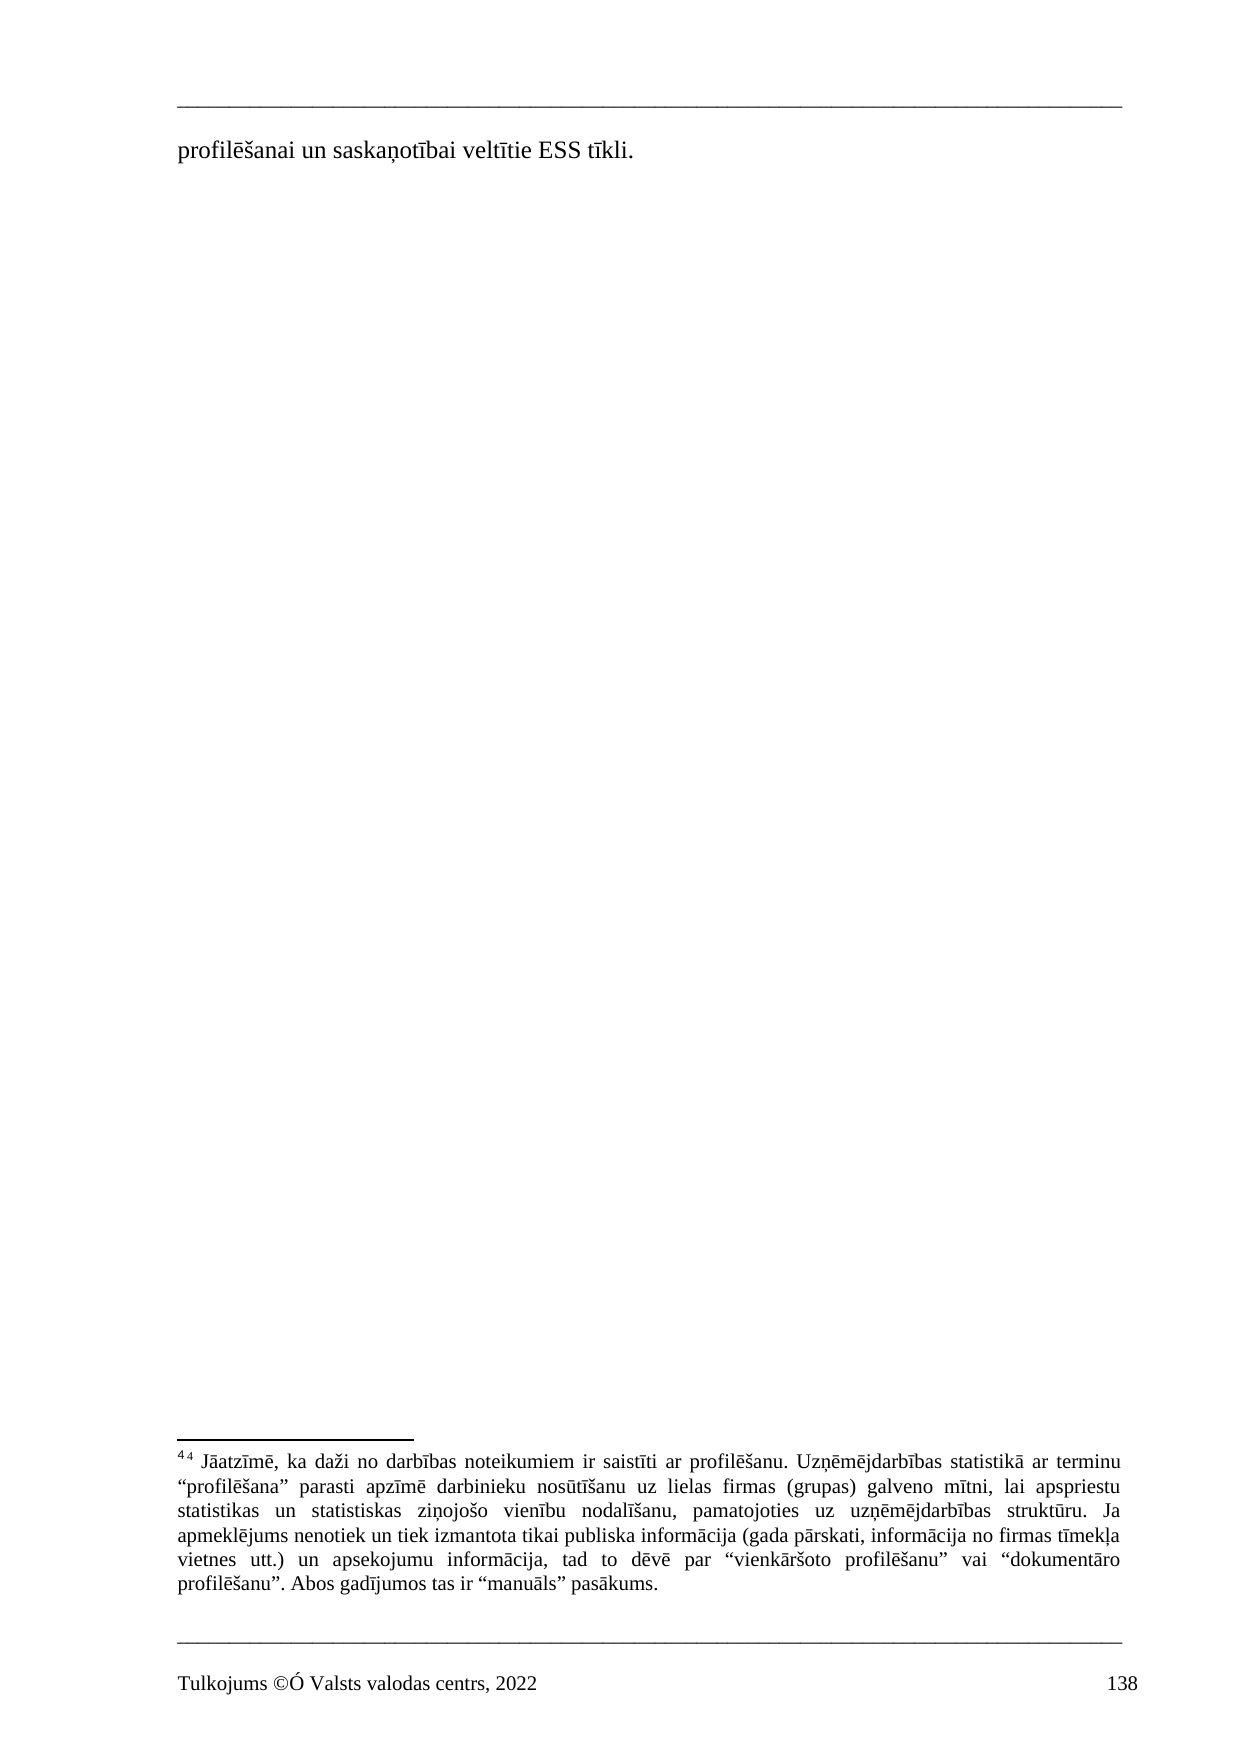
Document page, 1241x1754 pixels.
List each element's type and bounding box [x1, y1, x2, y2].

text [177, 135, 1122, 164]
